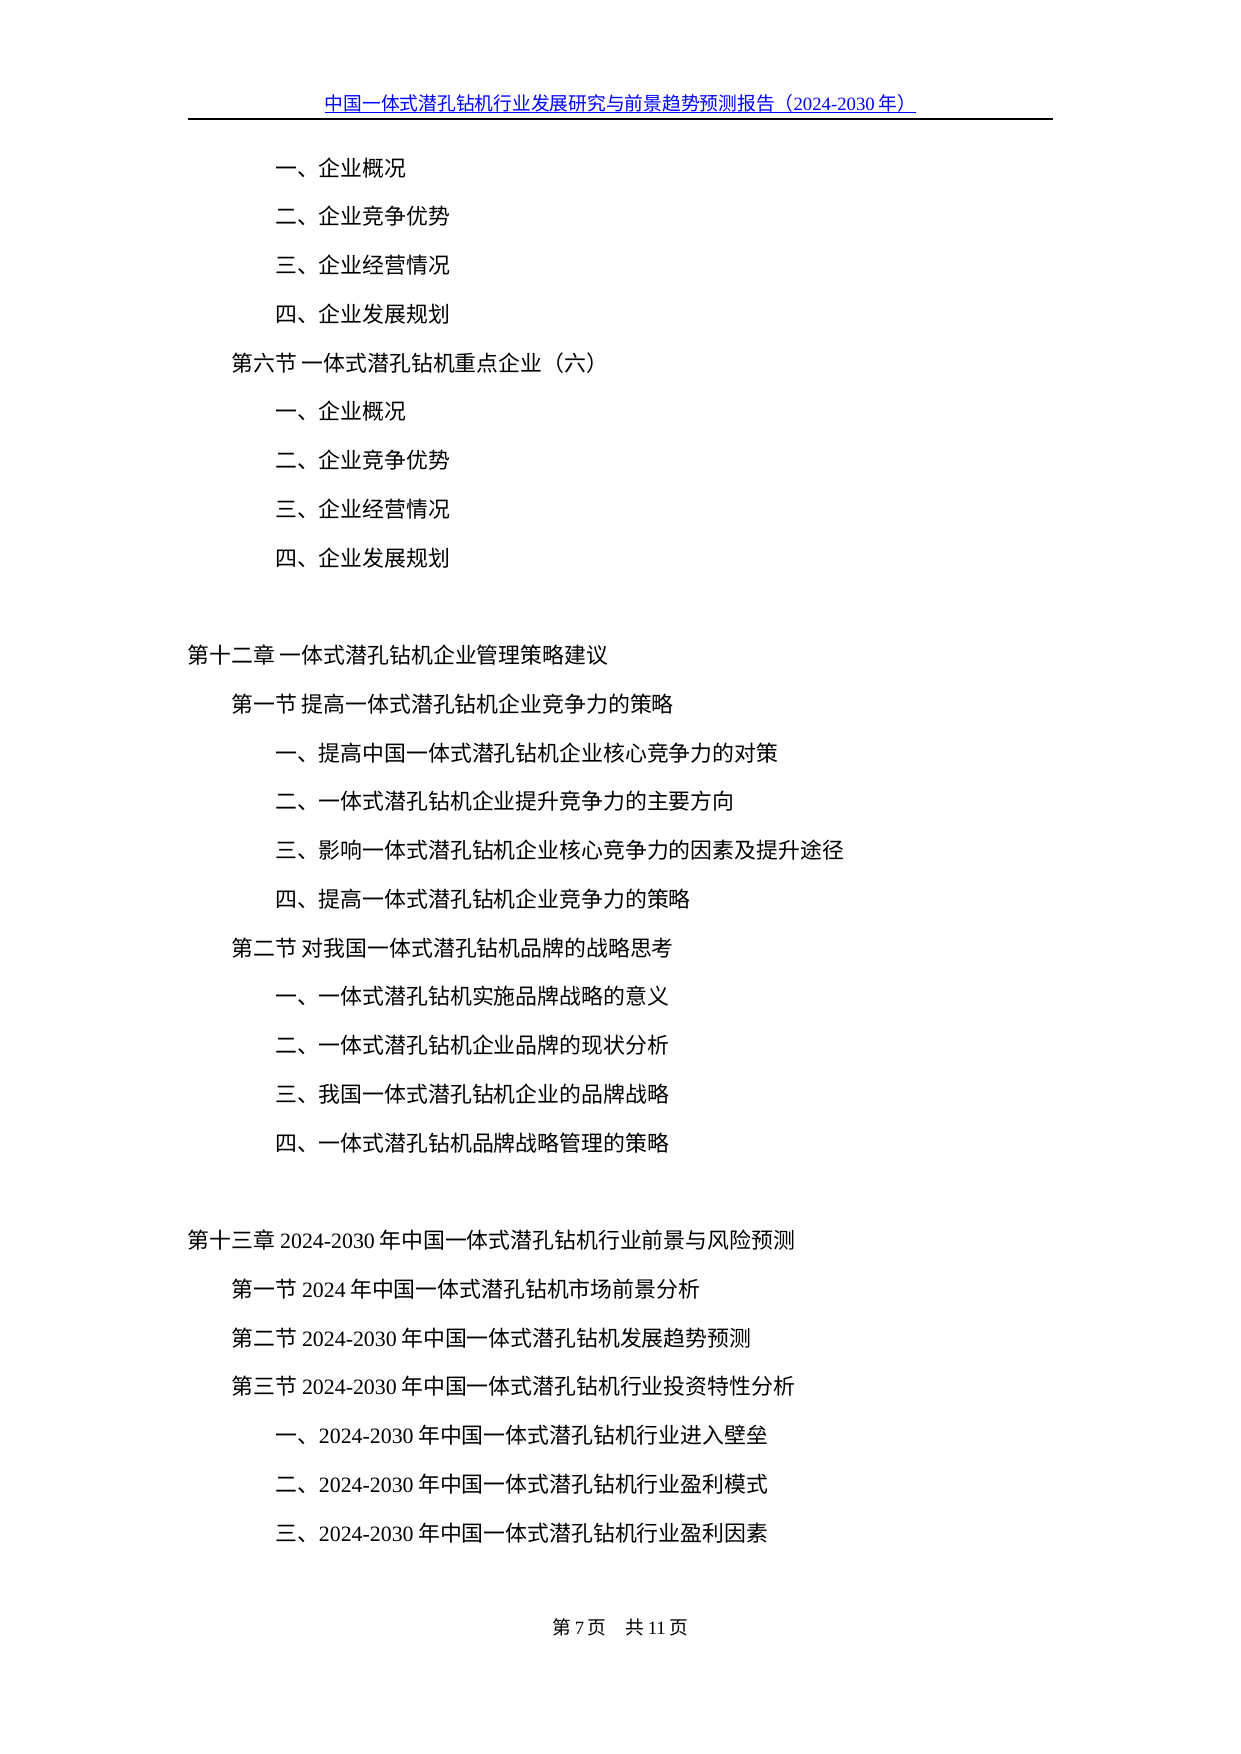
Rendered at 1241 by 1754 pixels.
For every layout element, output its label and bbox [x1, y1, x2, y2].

text [187, 150, 1053, 1548]
